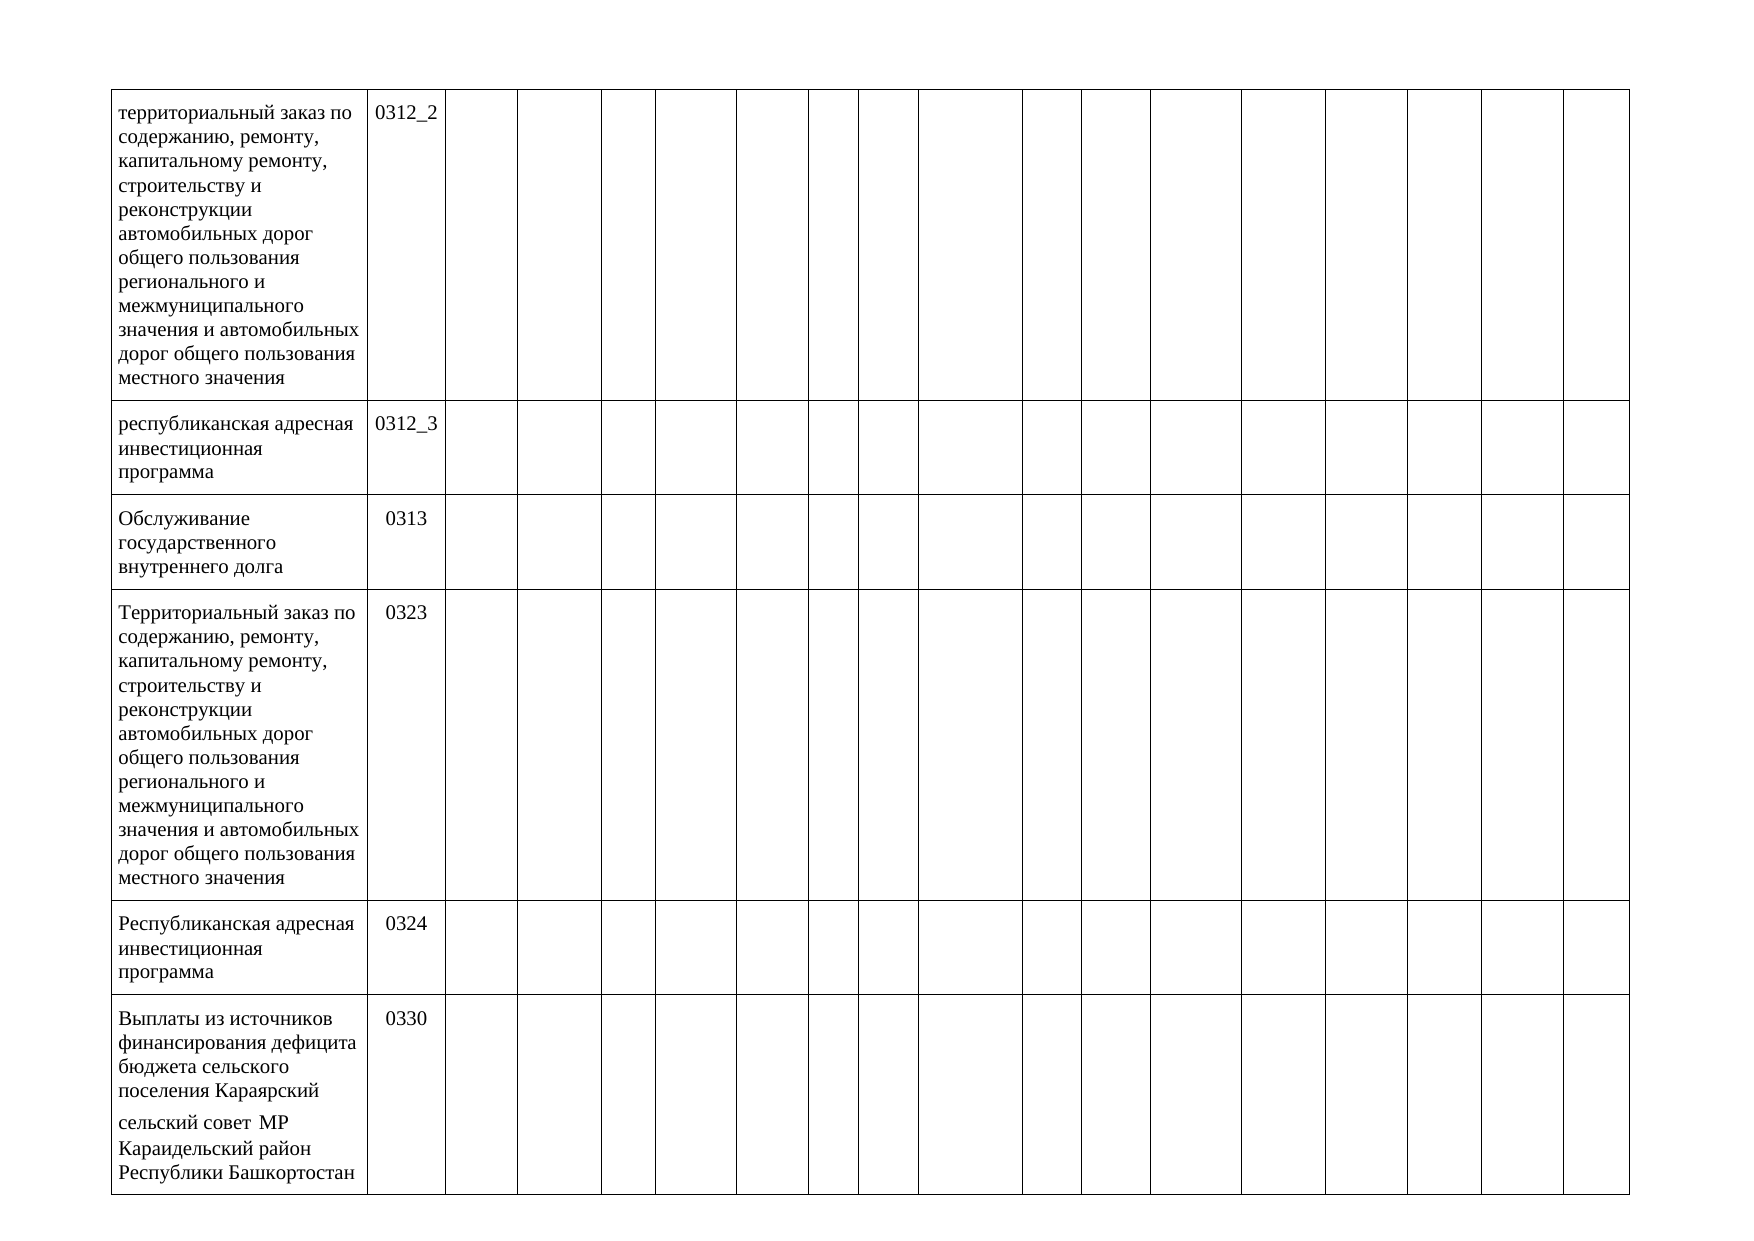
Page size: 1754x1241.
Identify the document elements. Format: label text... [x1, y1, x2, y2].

table_cell [518, 495, 601, 589]
table_cell [446, 995, 517, 1194]
table_cell [859, 901, 918, 994]
table_cell [737, 590, 808, 900]
table_cell [446, 901, 517, 994]
table_cell 0312_3 [368, 401, 445, 494]
table_cell [1326, 90, 1407, 400]
table_cell [737, 995, 808, 1194]
table_cell [1408, 495, 1481, 589]
table_cell территориальный заказ по содержанию, ремонту, капитальному ремонту, строительству и реконструкции автомобильных дорог общего пользования регионального и межмуниципального значения и автомобильных дорог общего пользования местного значения [112, 90, 367, 400]
table_cell [1564, 90, 1629, 400]
table_cell 0330 [368, 995, 445, 1194]
table_cell [919, 995, 1022, 1194]
table_cell [919, 901, 1022, 994]
table_cell [602, 590, 655, 900]
table_cell [1242, 495, 1325, 589]
table_cell республиканская адресная инвестиционная программа [112, 401, 367, 494]
table_cell [809, 995, 858, 1194]
table_cell [1023, 590, 1081, 900]
table_cell [919, 495, 1022, 589]
table_cell [1564, 401, 1629, 494]
table_cell [1326, 590, 1407, 900]
table_cell [656, 495, 736, 589]
table_cell [1482, 590, 1563, 900]
table_cell [602, 901, 655, 994]
table_cell 0312_2 [368, 90, 445, 400]
table_cell [1151, 401, 1241, 494]
table_cell [1242, 901, 1325, 994]
table_cell [1151, 995, 1241, 1194]
table_cell [1564, 995, 1629, 1194]
table_cell [1564, 901, 1629, 994]
table_cell [859, 590, 918, 900]
table_cell [859, 401, 918, 494]
table_cell [602, 995, 655, 1194]
table_cell [1482, 995, 1563, 1194]
table_cell [446, 90, 517, 400]
table_cell Территориальный заказ по содержанию, ремонту, капитальному ремонту, строительству и реконструкции автомобильных дорог общего пользования регионального и межмуниципального значения и автомобильных дорог общего пользования местного значения [112, 590, 367, 900]
table_cell [602, 495, 655, 589]
table_cell [1023, 901, 1081, 994]
table_cell [656, 590, 736, 900]
table_cell [1408, 401, 1481, 494]
table_cell [809, 401, 858, 494]
table_cell [446, 401, 517, 494]
table_cell [1151, 495, 1241, 589]
table_cell [1082, 901, 1150, 994]
table_cell [656, 401, 736, 494]
table_cell [1408, 901, 1481, 994]
table_cell [1408, 590, 1481, 900]
table_cell [656, 901, 736, 994]
table_cell [1326, 401, 1407, 494]
table_cell [1242, 590, 1325, 900]
table_cell [809, 495, 858, 589]
table_cell [1151, 90, 1241, 400]
table_cell [809, 90, 858, 400]
table_cell [1242, 995, 1325, 1194]
table_cell [919, 401, 1022, 494]
table_cell [859, 995, 918, 1194]
table_cell [1023, 401, 1081, 494]
table_cell [737, 495, 808, 589]
table_cell [518, 590, 601, 900]
table_cell [518, 995, 601, 1194]
table_cell [859, 90, 918, 400]
table_cell [1482, 495, 1563, 589]
table_cell [737, 90, 808, 400]
table_cell [1564, 495, 1629, 589]
table_cell [737, 901, 808, 994]
table_cell [1326, 995, 1407, 1194]
table_cell [1082, 90, 1150, 400]
table_cell [1408, 90, 1481, 400]
table_cell [919, 590, 1022, 900]
table_cell [1082, 401, 1150, 494]
table_cell [1326, 495, 1407, 589]
table_cell Республиканская адресная инвестиционная программа [112, 901, 367, 994]
table_cell [656, 90, 736, 400]
table_cell [1564, 590, 1629, 900]
table_cell [602, 90, 655, 400]
table_cell [1023, 995, 1081, 1194]
table_cell [1242, 401, 1325, 494]
table_cell [518, 901, 601, 994]
table_cell [1082, 995, 1150, 1194]
table_cell [446, 495, 517, 589]
table_cell [1023, 90, 1081, 400]
table_cell [446, 590, 517, 900]
table_cell [1023, 495, 1081, 589]
table_cell [1482, 90, 1563, 400]
table_cell [1082, 590, 1150, 900]
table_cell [112, 995, 367, 1194]
table_cell [518, 401, 601, 494]
table_cell [1482, 401, 1563, 494]
table_cell 0313 [368, 495, 445, 589]
table_cell [1408, 995, 1481, 1194]
table_cell [1151, 901, 1241, 994]
table_cell 0324 [368, 901, 445, 994]
table_cell [1326, 901, 1407, 994]
table_cell Обслуживание государственного внутреннего долга [112, 495, 367, 589]
table_cell [1082, 495, 1150, 589]
table_cell [656, 995, 736, 1194]
table_cell [809, 590, 858, 900]
table_cell [859, 495, 918, 589]
table_cell [809, 901, 858, 994]
table_cell [737, 401, 808, 494]
table_cell [919, 90, 1022, 400]
table_cell [1151, 590, 1241, 900]
table_cell [602, 401, 655, 494]
table_cell [1242, 90, 1325, 400]
table_cell [1482, 901, 1563, 994]
table_cell 0323 [368, 590, 445, 900]
table_cell [518, 90, 601, 400]
